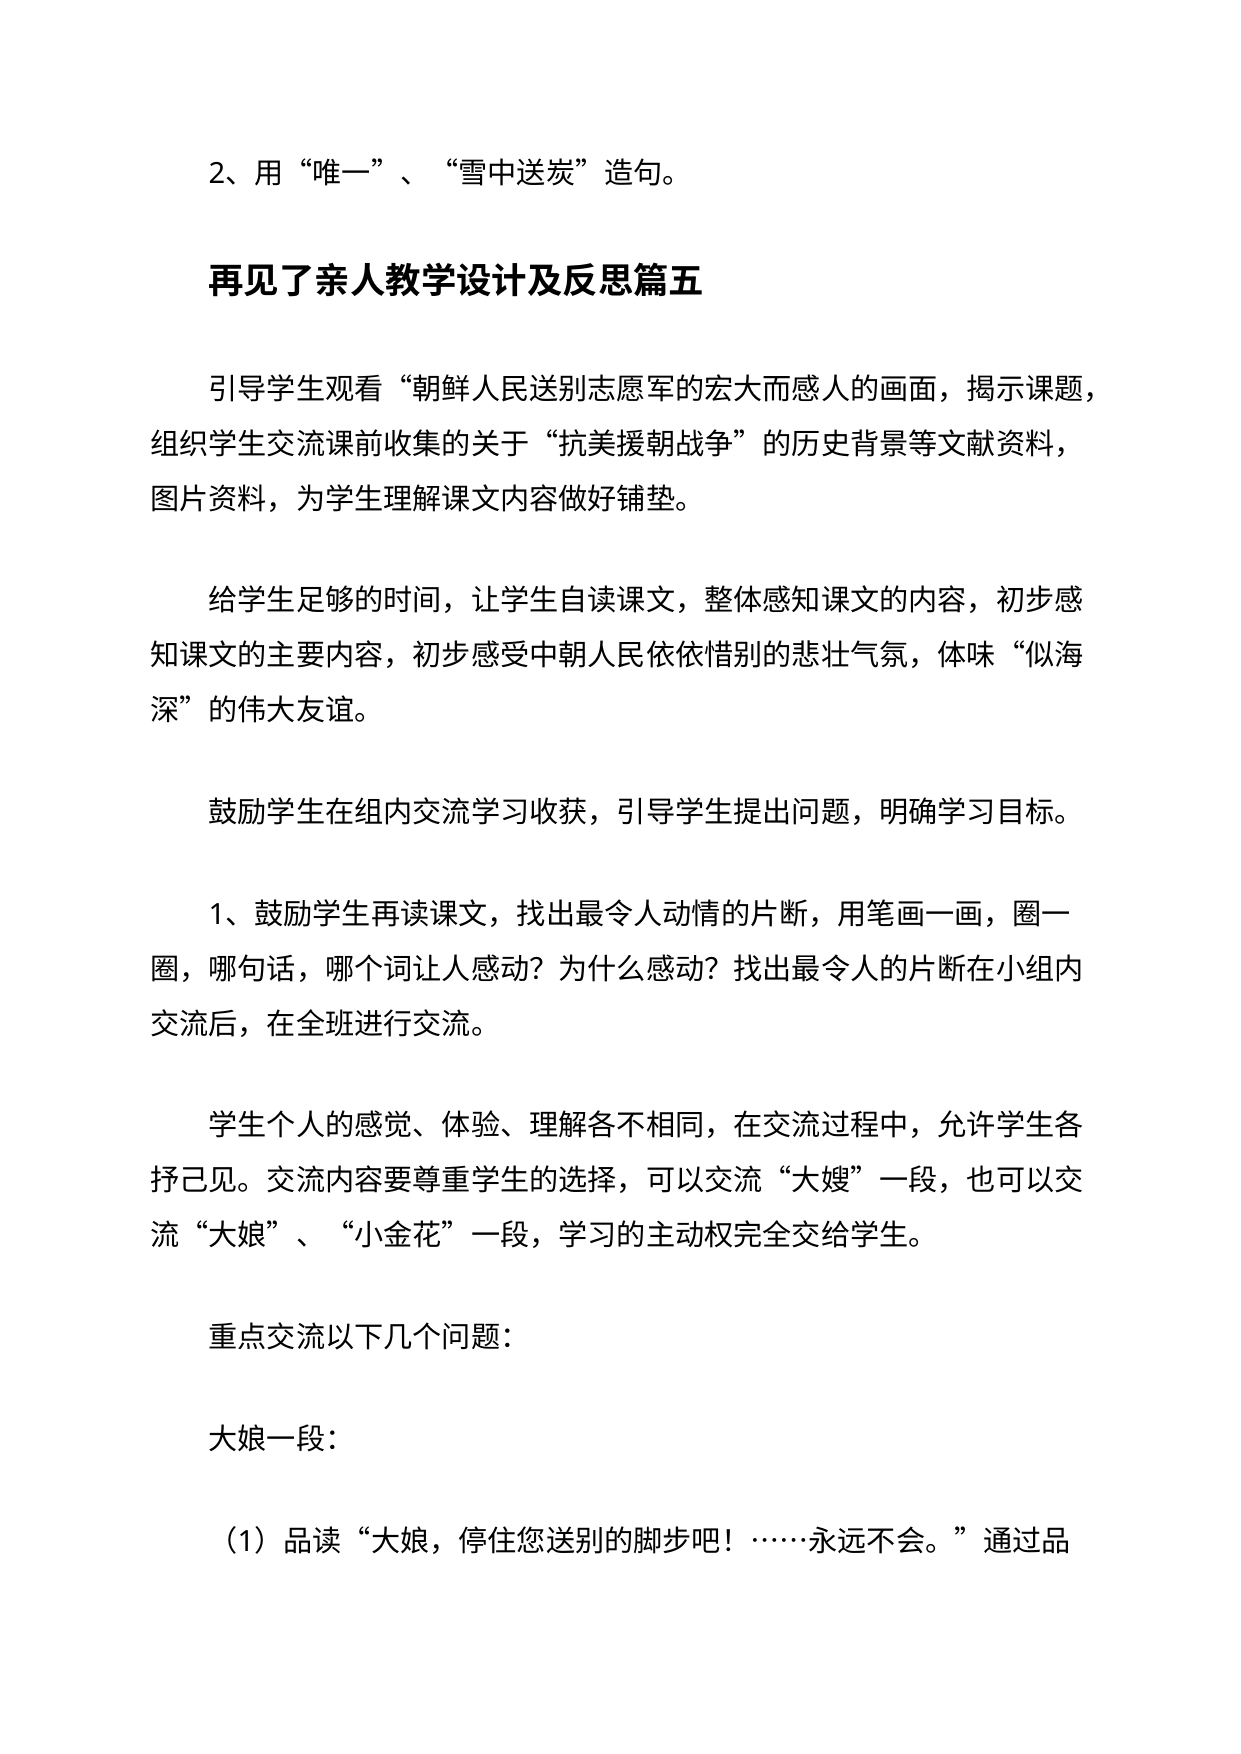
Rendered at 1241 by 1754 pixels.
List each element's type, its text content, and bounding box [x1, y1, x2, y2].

text 引导学生观看“朝鲜人民送别志愿军的宏大而感人的画面，揭示课题，组织学生交流课前收集的关于“抗美援朝战争”的历史背景等文献资料，图片资料，为学生理解课文内容做好铺垫。 [150, 365, 1090, 517]
text 1、鼓励学生再读课文，找出最令人动情的片断，用笔画一画，圈一圈，哪句话，哪个词让人感动？为什么感动？找出最令人的片断在小组内交流后，在全班进行交流。 [150, 890, 1090, 1042]
text 大娘一段： [150, 1415, 1090, 1458]
text 再见了亲人教学设计及反思篇五 [150, 252, 1090, 303]
text 鼓励学生在组内交流学习收获，引导学生提出问题，明确学习目标。 [150, 788, 1090, 831]
text 重点交流以下几个问题： [150, 1313, 1090, 1356]
text 学生个人的感觉、体验、理解各不相同，在交流过程中，允许学生各抒己见。交流内容要尊重学生的选择，可以交流“大嫂”一段，也可以交流“大娘”、“小金花”一段，学习的主动权完全交给学生。 [150, 1102, 1090, 1254]
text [150, 1517, 1090, 1559]
text 2、用“唯一”、“雪中送炭”造句。 [150, 150, 1090, 192]
text 给学生足够的时间，让学生自读课文，整体感知课文的内容，初步感知课文的主要内容，初步感受中朝人民依依惜别的悲壮气氛，体味“似海深”的伟大友谊。 [150, 577, 1090, 729]
